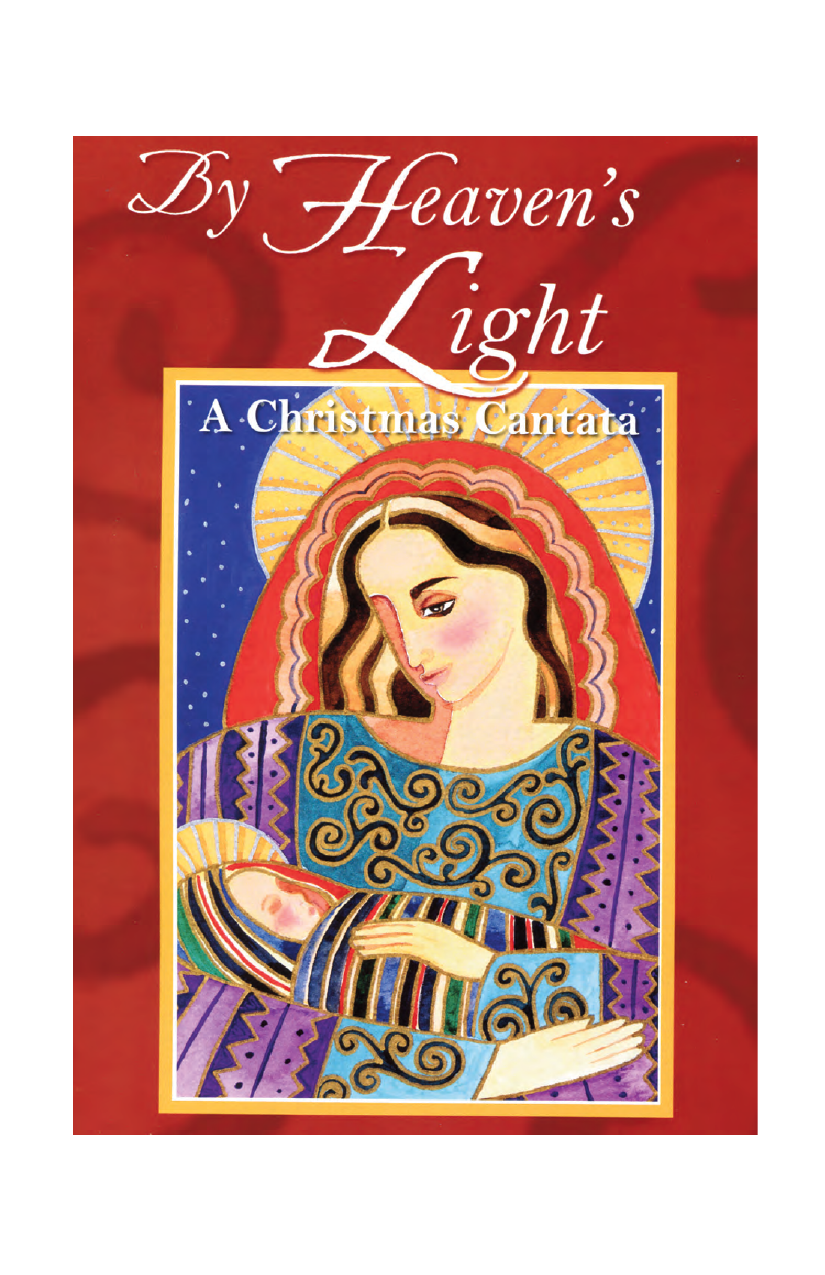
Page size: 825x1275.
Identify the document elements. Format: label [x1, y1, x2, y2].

picture [73, 136, 758, 1135]
